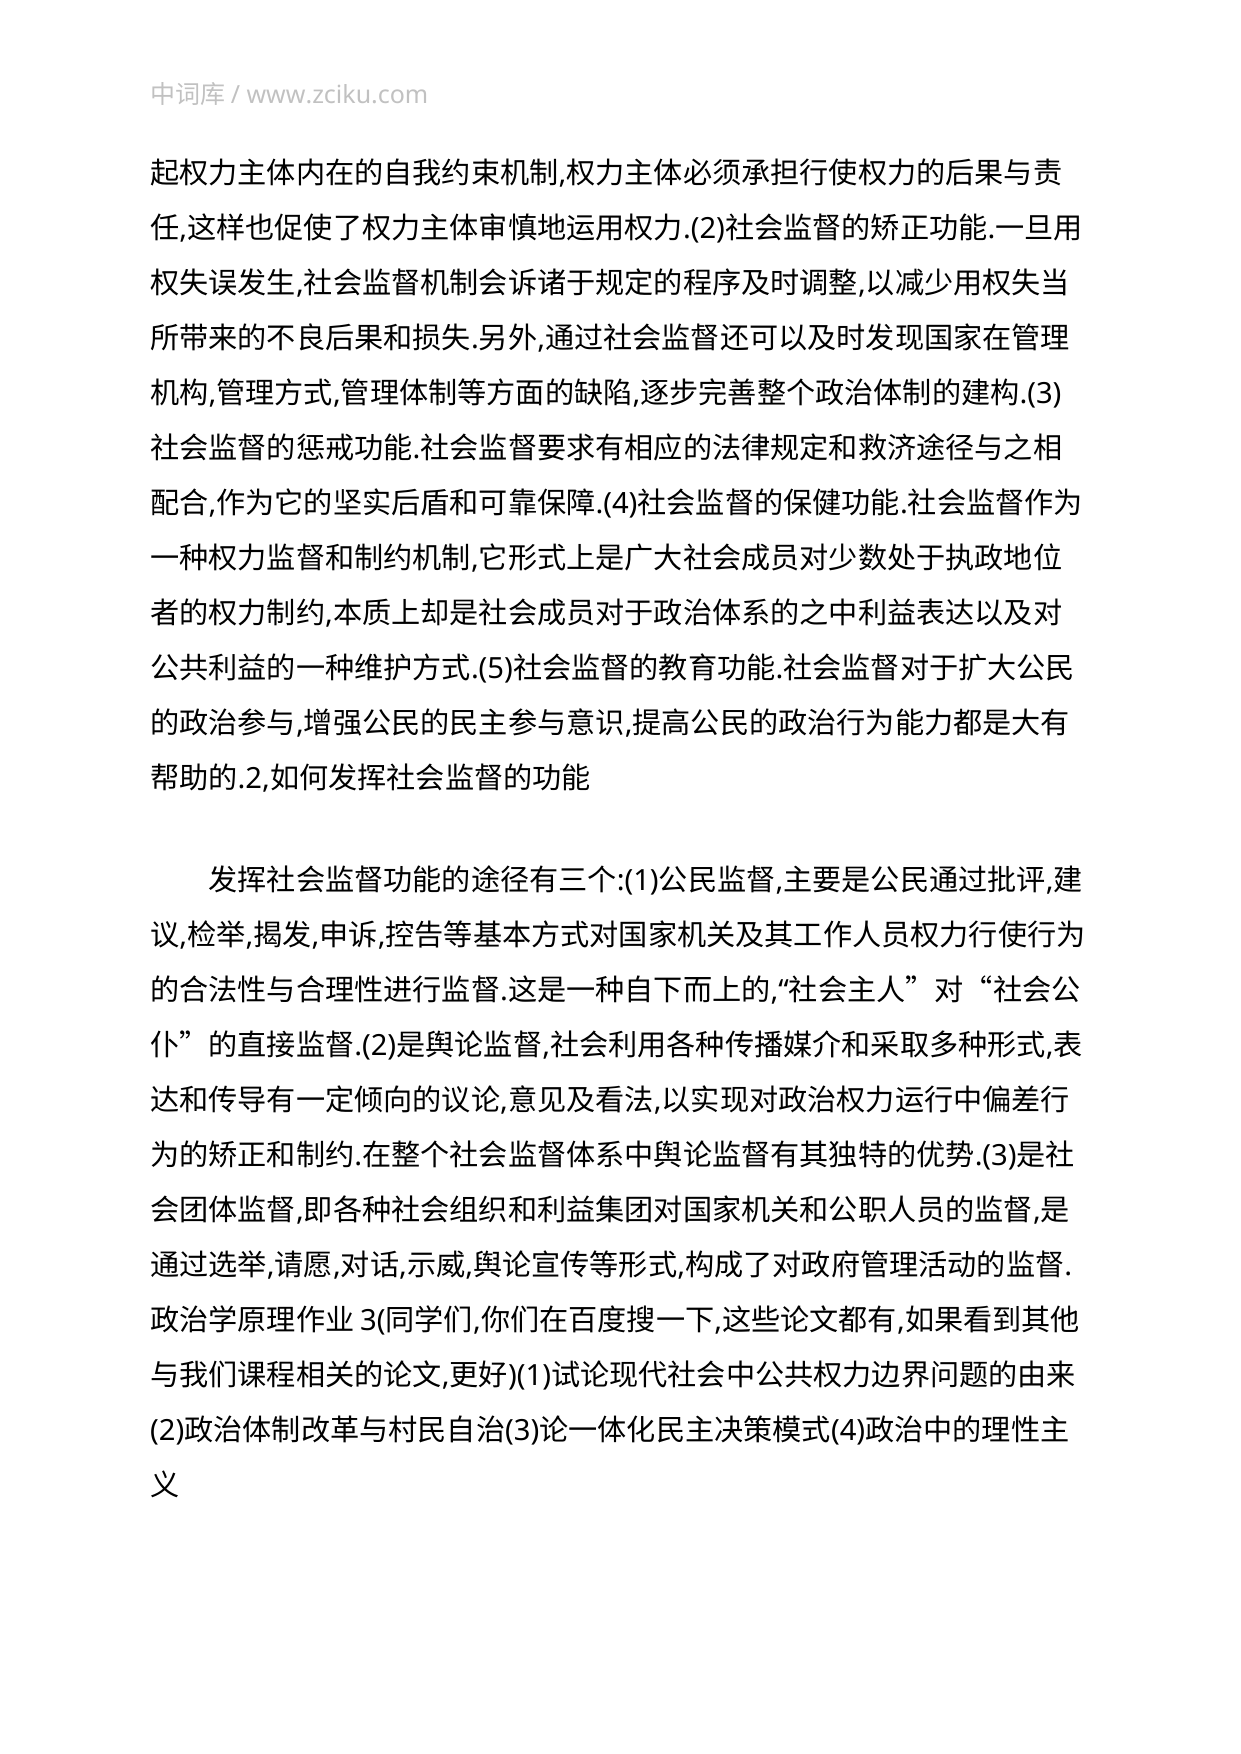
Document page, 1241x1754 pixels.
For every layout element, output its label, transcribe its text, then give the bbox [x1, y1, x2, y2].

text 发挥社会监督功能的途径有三个:(1)公民监督,主要是公民通过批评,建议,检举,揭发,申诉,控告等基本方式对国家机关及其工作人员权力行使行为的合法性与合理性进行监督.这是一种自下而上的,“社会主人”对“社会公仆”的直接监督.(2)是舆论监督,社会利用各种传播媒介和采取多种形式,表达和传导有一定倾向的议论,意见及看法,以实现对政治权力运行中偏差行为的矫正和制约.在整个社会监督体系中舆论监督有其独特的优势.(3)是社会团体监督,即各种社会组织和利益集团对国家机关和公职人员的监督,是通过选举,请愿,对话,示威,舆论宣传等形式,构成了对政府管理活动的监督.政治学原理作业3(同学们,你们在百度搜一下,这些论文都有,如果看到其他与我们课程相关的论文,更好)(1)试论现代社会中公共权力边界问题的由来(2)政治体制改革与村民自治(3)论一体化民主决策模式(4)政治中的理性主义 [150, 857, 1090, 1504]
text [150, 150, 1090, 797]
